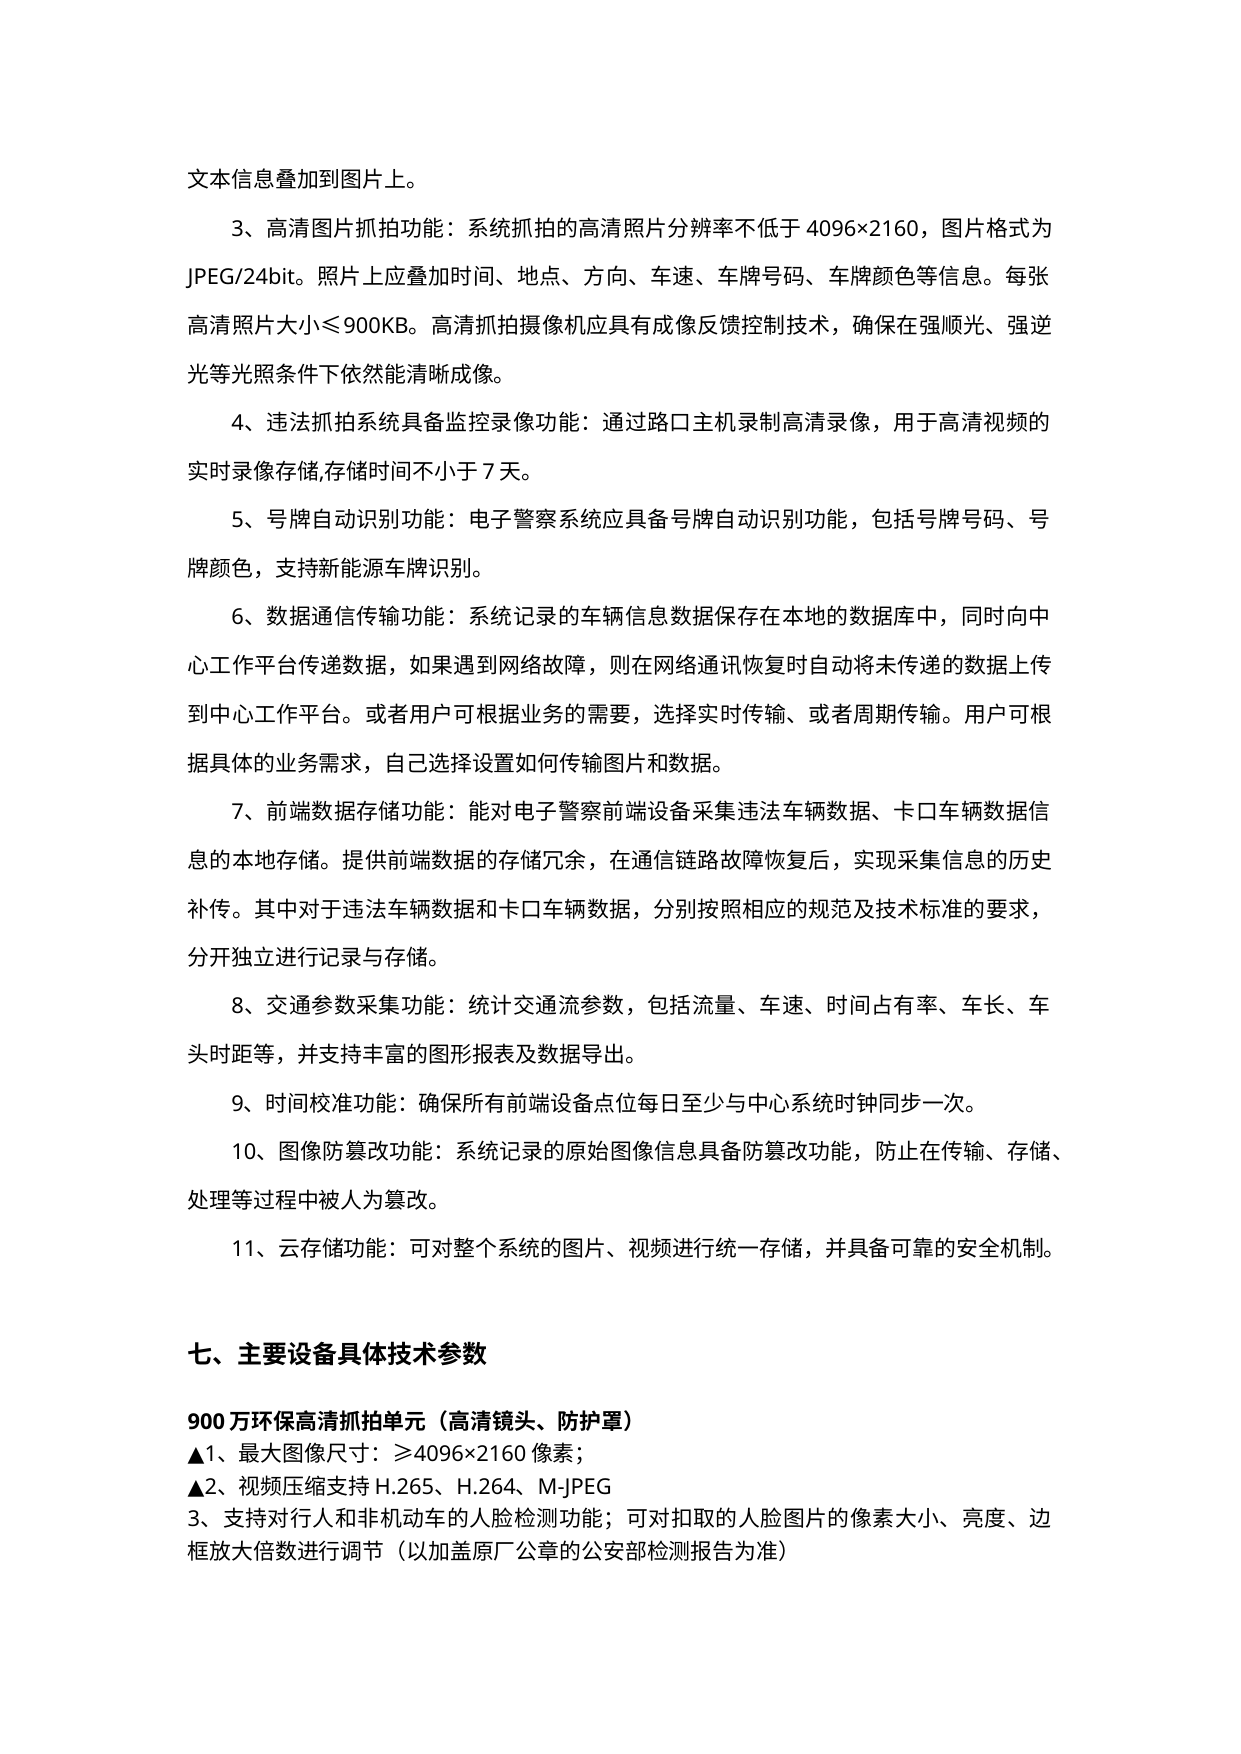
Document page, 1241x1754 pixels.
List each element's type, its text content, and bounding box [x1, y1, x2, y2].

text 8、交通参数采集功能：统计交通流参数，包括流量、车速、时间占有率、车长、车头时距等，并支持丰富的图形报表及数据导出。 [187, 988, 1053, 1069]
text 11、云存储功能：可对整个系统的图片、视频进行统一存储，并具备可靠的安全机制。 [187, 1231, 1053, 1263]
text 3、高清图片抓拍功能：系统抓拍的高清照片分辨率不低于4096×2160，图片格式为JPEG/24bit。照片上应叠加时间、地点、方向、车速、车牌号码、车牌颜色等信息。每张高清照片大小≤900KB。高清抓拍摄像机应具有成像反馈控制技术，确保在强顺光、强逆光等光照条件下依然能清晰成像。 [187, 210, 1053, 389]
text 4、违法抓拍系统具备监控录像功能：通过路口主机录制高清录像，用于高清视频的实时录像存储,存储时间不小于7天。 [187, 405, 1053, 486]
text 七、主要设备具体技术参数 [187, 1320, 1053, 1385]
text 10、图像防篡改功能：系统记录的原始图像信息具备防篡改功能，防止在传输、存储、处理等过程中被人为篡改。 [187, 1134, 1053, 1215]
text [187, 162, 1053, 194]
text 3、支持对行人和非机动车的人脸检测功能；可对扣取的人脸图片的像素大小、亮度、边框放大倍数进行调节（以加盖原厂公章的公安部检测报告为准） [187, 1501, 1053, 1566]
text 9、时间校准功能：确保所有前端设备点位每日至少与中心系统时钟同步一次。 [187, 1085, 1053, 1118]
text 6、数据通信传输功能：系统记录的车辆信息数据保存在本地的数据库中，同时向中心工作平台传递数据，如果遇到网络故障，则在网络通讯恢复时自动将未传递的数据上传到中心工作平台。或者用户可根据业务的需要，选择实时传输、或者周期传输。用户可根据具体的业务需求，自己选择设置如何传输图片和数据。 [187, 599, 1053, 778]
text ▲2、视频压缩支持H.265、H.264、M-JPEG [187, 1468, 1053, 1501]
text 7、前端数据存储功能：能对电子警察前端设备采集违法车辆数据、卡口车辆数据信息的本地存储。提供前端数据的存储冗余，在通信链路故障恢复后，实现采集信息的历史补传。其中对于违法车辆数据和卡口车辆数据，分别按照相应的规范及技术标准的要求，分开独立进行记录与存储。 [187, 794, 1053, 972]
text 900万环保高清抓拍单元（高清镜头、防护罩） [187, 1403, 1053, 1436]
text ▲1、最大图像尺寸：≥4096×2160像素； [187, 1436, 1053, 1468]
text 5、号牌自动识别功能：电子警察系统应具备号牌自动识别功能，包括号牌号码、号牌颜色，支持新能源车牌识别。 [187, 502, 1053, 583]
